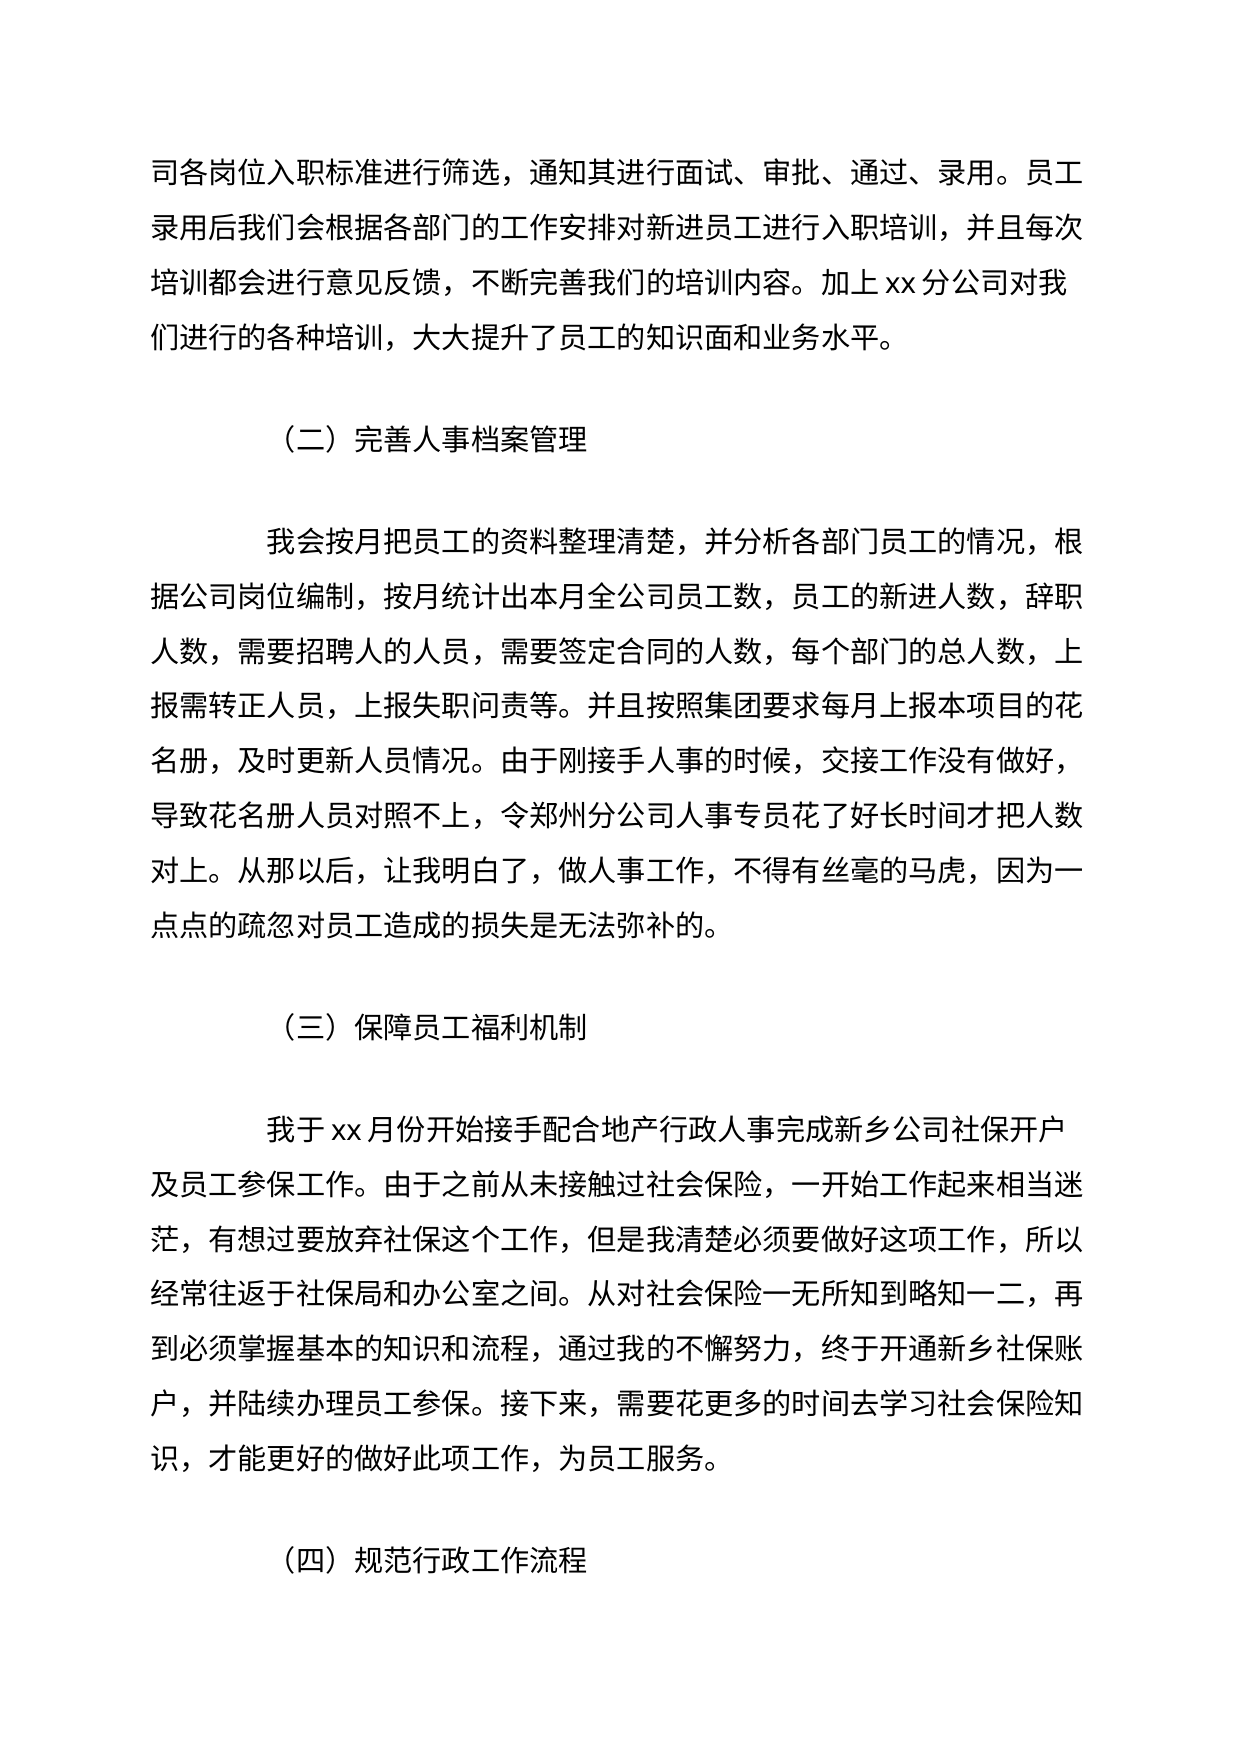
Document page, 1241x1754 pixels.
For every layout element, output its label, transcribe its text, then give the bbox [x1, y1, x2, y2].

text （二）完善人事档案管理 [150, 417, 1090, 459]
text （四）规范行政工作流程 [150, 1537, 1090, 1580]
text （三）保障员工福利机制 [150, 1004, 1090, 1047]
text 我会按月把员工的资料整理清楚，并分析各部门员工的情况，根据公司岗位编制，按月统计出本月全公司员工数，员工的新进人数，辞职人数，需要招聘人的人员，需要签定合同的人数，每个部门的总人数，上报需转正人员，上报失职问责等。并且按照集团要求每月上报本项目的花名册，及时更新人员情况。由于刚接手人事的时候，交接工作没有做好，导致花名册人员对照不上，令郑州分公司人事专员花了好长时间才把人数对上。从那以后，让我明白了，做人事工作，不得有丝毫的马虎，因为一点点的疏忽对员工造成的损失是无法弥补的。 [150, 518, 1090, 945]
text 我于xx月份开始接手配合地产行政人事完成新乡公司社保开户及员工参保工作。由于之前从未接触过社会保险，一开始工作起来相当迷茫，有想过要放弃社保这个工作，但是我清楚必须要做好这项工作，所以经常往返于社保局和办公室之间。从对社会保险一无所知到略知一二，再到必须掌握基本的知识和流程，通过我的不懈努力，终于开通新乡社保账户，并陆续办理员工参保。接下来，需要花更多的时间去学习社会保险知识，才能更好的做好此项工作，为员工服务。 [150, 1106, 1090, 1478]
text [150, 150, 1090, 357]
